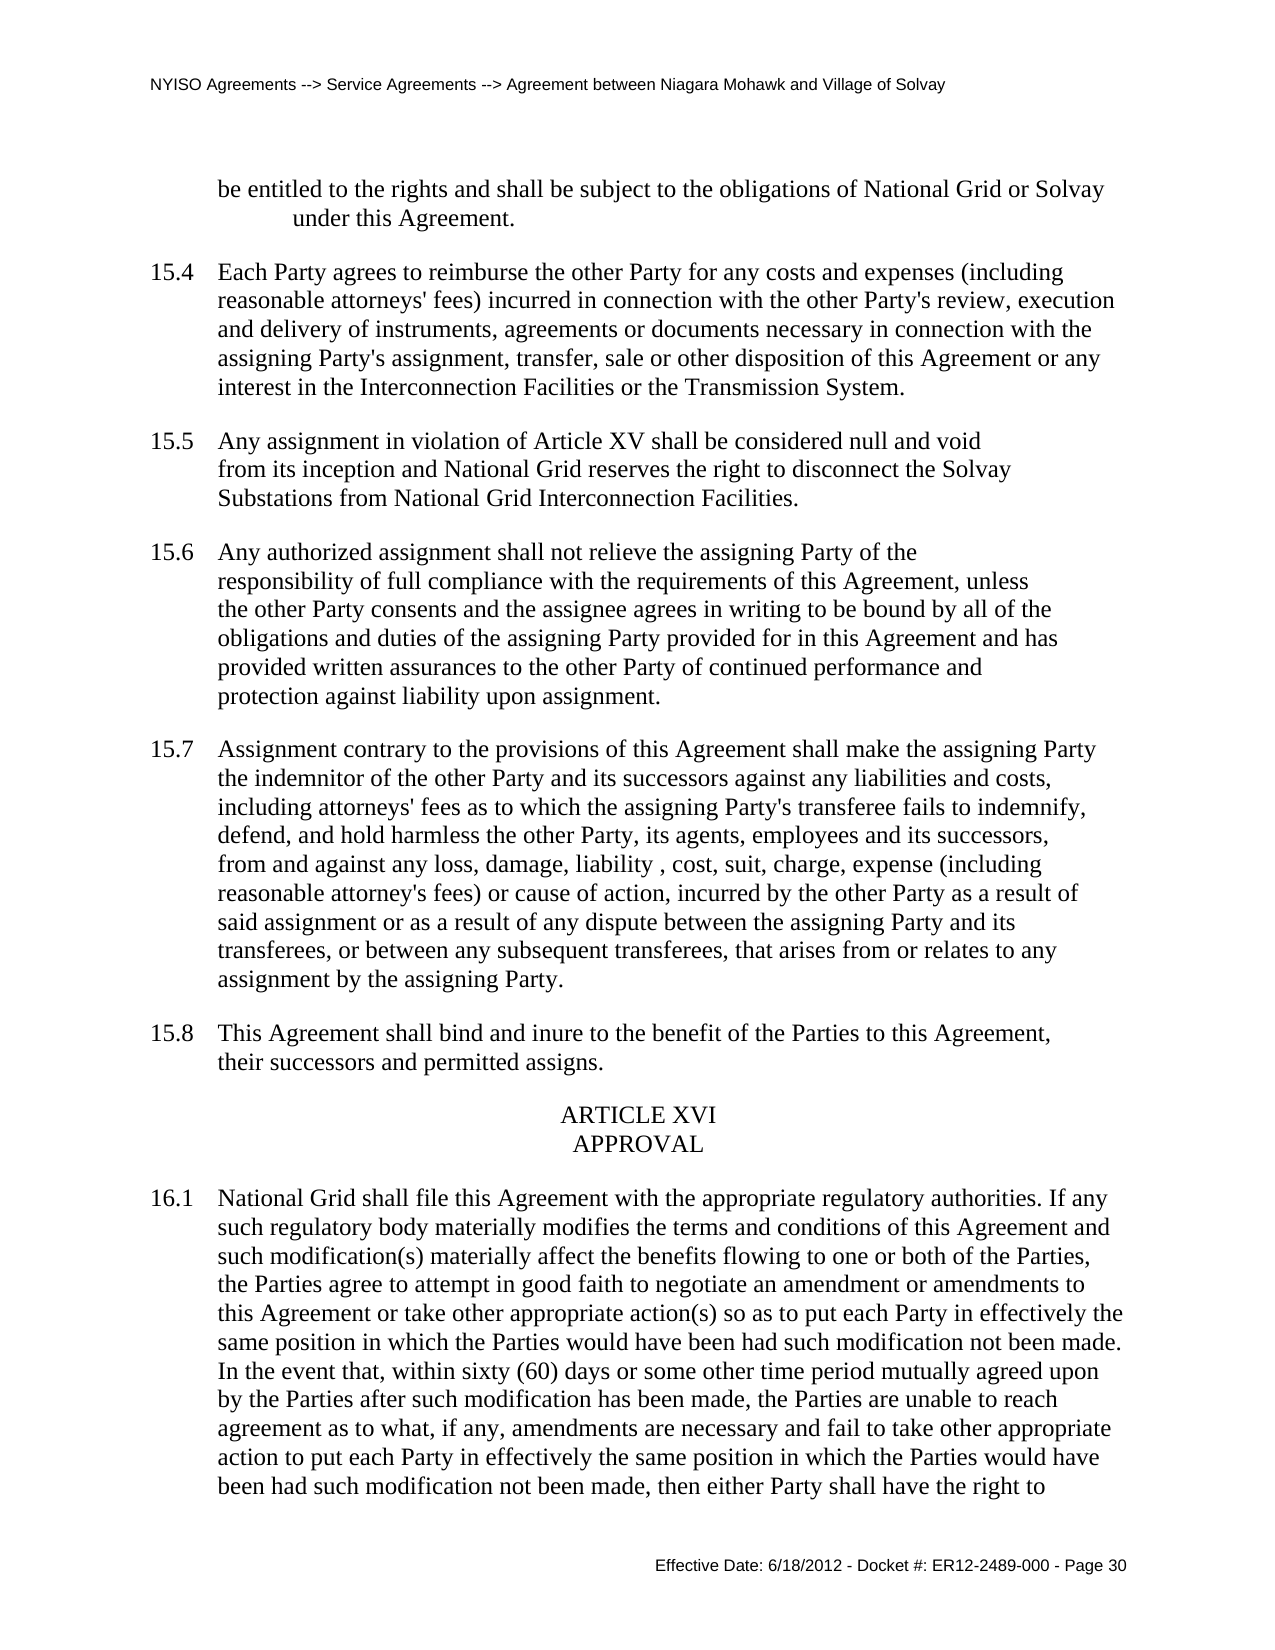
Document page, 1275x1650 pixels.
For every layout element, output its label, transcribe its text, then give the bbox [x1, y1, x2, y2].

text 15.7 Assignment contrary to the provisions of this Agreement shall make the assigning Party the indemnitor of the other Party and its successors against any liabilities and costs, including attorneys' fees as to which the assigning Party's transferee fails to indemnify, defend, and hold harmless the other Party, its agents, employees and its successors, from and against any loss, damage, liability , cost, suit, charge, expense (including reasonable attorney's fees) or cause of action, incurred by the other Party as a result of said assignment or as a result of any dispute between the assigning Party and its transferees, or between any subsequent transferees, that arises from or relates to any assignment by the assigning Party. [150, 735, 1104, 993]
text ARTICLE XVI APPROVAL [150, 1101, 1126, 1158]
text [217, 174, 1125, 232]
text 15.4 Each Party agrees to reimburse the other Party for any costs and expenses (including reasonable attorneys' fees) incurred in connection with the other Party's review, execution and delivery of instruments, agreements or documents necessary in connection with the assigning Party's assignment, transfer, sale or other disposition of this Agreement or any interest in the Interconnection Facilities or the Transmission System. [150, 257, 1125, 401]
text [150, 1184, 1126, 1500]
text 15.8 This Agreement shall bind and inure to the benefit of the Parties to this Agreement, their successors and permitted assigns. [150, 1018, 1081, 1076]
text 15.5 Any assignment in violation of Article XV shall be considered null and void from its inception and National Grid reserves the right to disconnect the Solvay Substations from National Grid Interconnection Facilities. [150, 426, 1029, 512]
text 15.6 Any authorized assignment shall not relieve the assigning Party of the responsibility of full compliance with the requirements of this Agreement, unless the other Party consents and the assignee agrees in writing to be bound by all of the obligations and duties of the assigning Party provided for in this Agreement and has provided written assurances to the other Party of continued performance and protection against liability upon assignment. [150, 537, 1059, 710]
